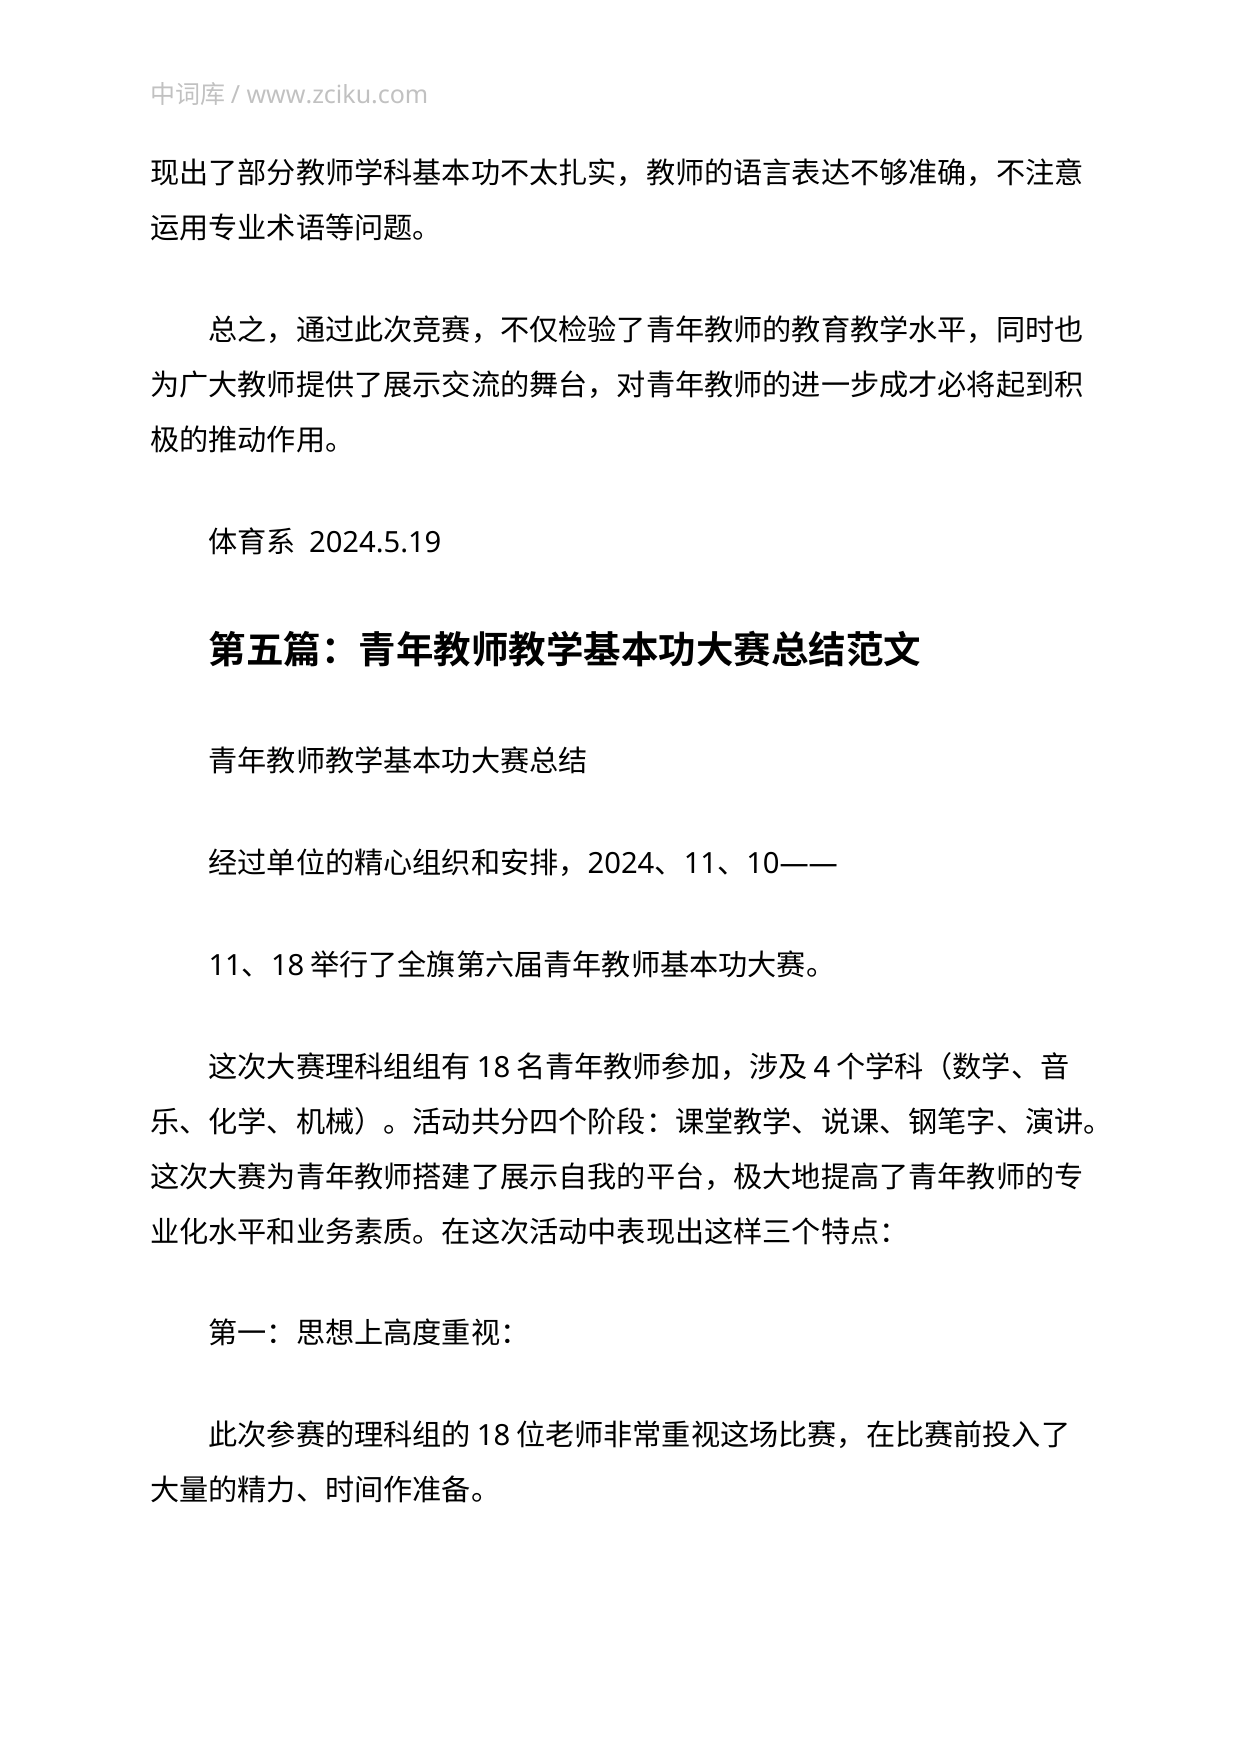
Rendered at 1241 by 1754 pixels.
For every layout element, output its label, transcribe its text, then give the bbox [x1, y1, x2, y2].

text 第一：思想上高度重视： [150, 1310, 1090, 1352]
text 此次参赛的理科组的18位老师非常重视这场比赛，在比赛前投入了大量的精力、时间作准备。 [150, 1412, 1090, 1509]
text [150, 150, 1090, 247]
text 第五篇：青年教师教学基本功大赛总结范文 [150, 620, 1090, 674]
text 总之，通过此次竞赛，不仅检验了青年教师的教育教学水平，同时也为广大教师提供了展示交流的舞台，对青年教师的进一步成才必将起到积极的推动作用。 [150, 307, 1090, 459]
text 体育系 2024.5.19 [150, 518, 1090, 561]
text 11、18举行了全旗第六届青年教师基本功大赛。 [150, 941, 1090, 984]
text 经过单位的精心组织和安排，2024、11、10—— [150, 839, 1090, 882]
text 这次大赛理科组组有18名青年教师参加，涉及4个学科（数学、音乐、化学、机械）。活动共分四个阶段：课堂教学、说课、钢笔字、演讲。这次大赛为青年教师搭建了展示自我的平台，极大地提高了青年教师的专业化水平和业务素质。在这次活动中表现出这样三个特点： [150, 1043, 1090, 1250]
text 青年教师教学基本功大赛总结 [150, 738, 1090, 780]
